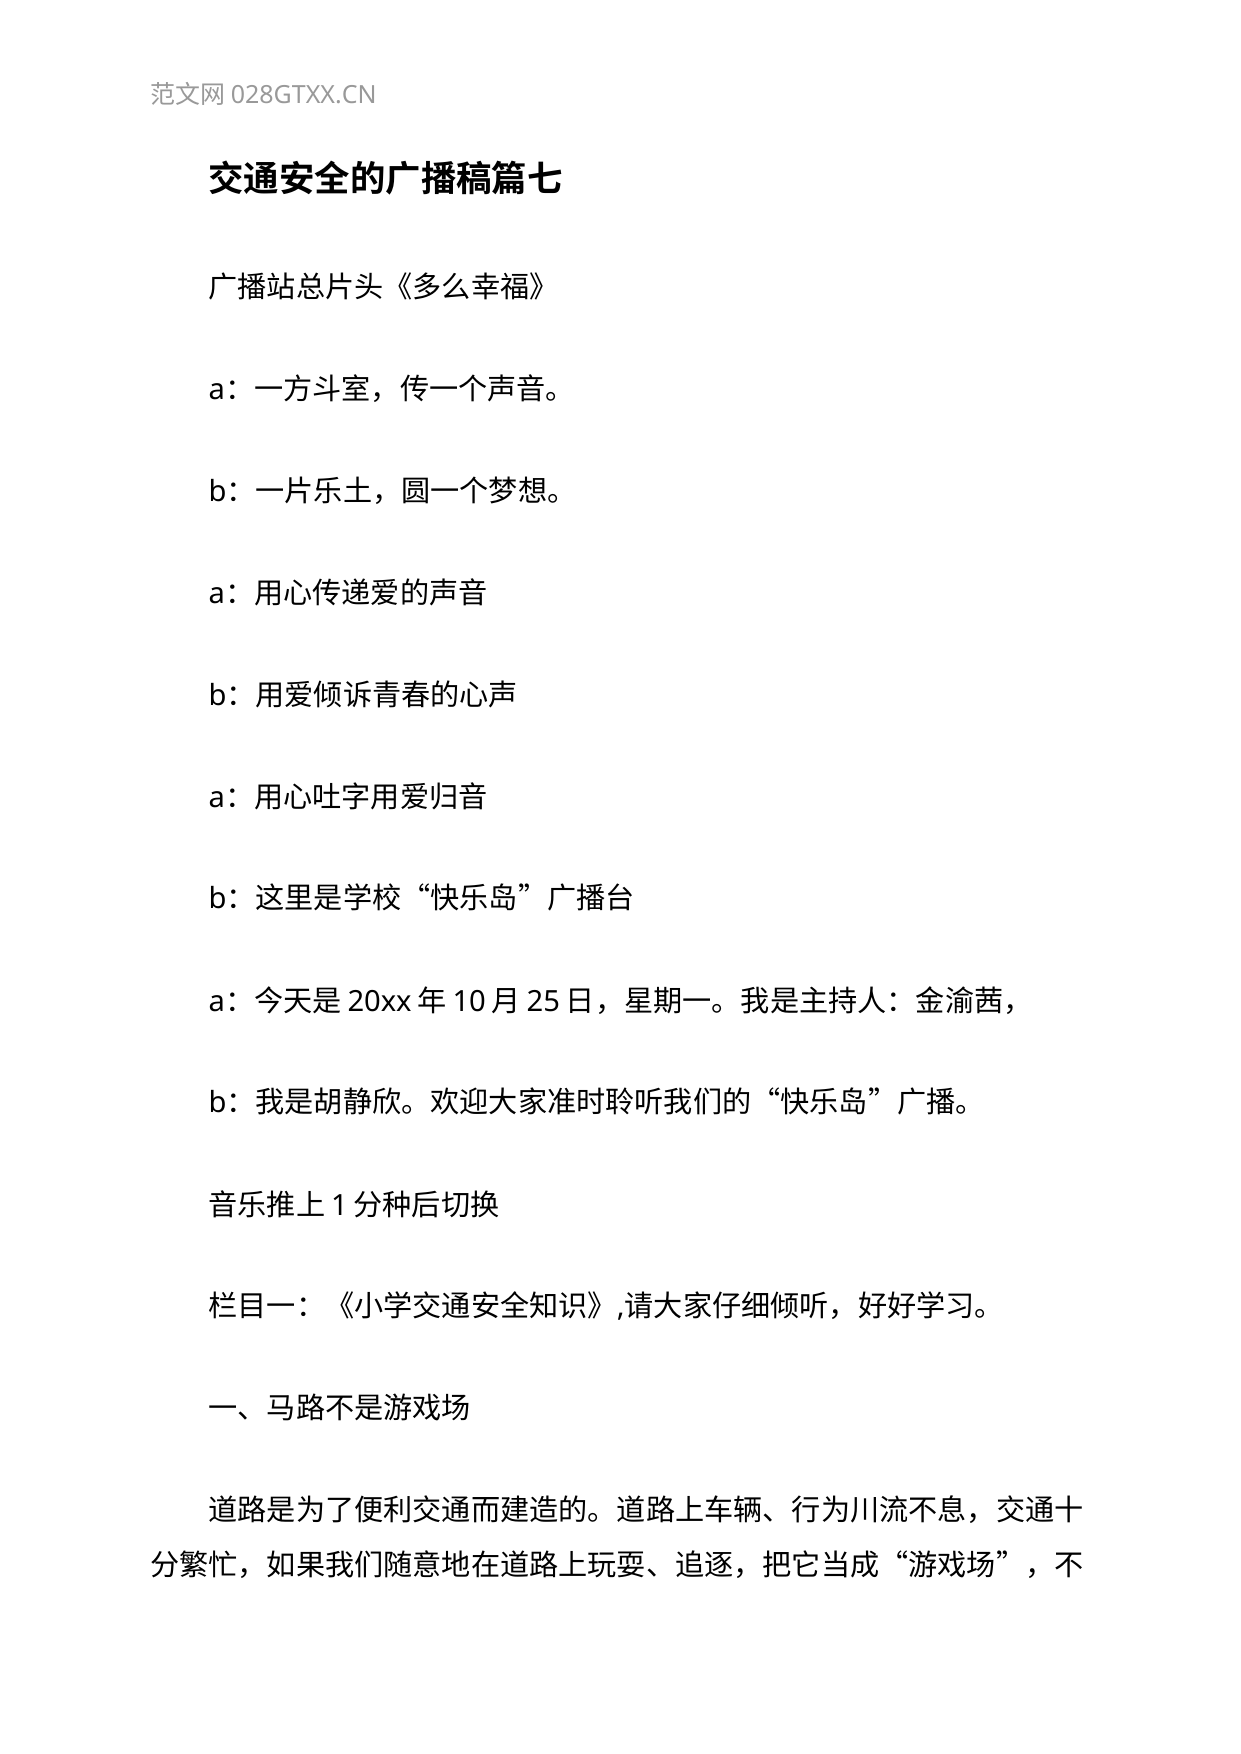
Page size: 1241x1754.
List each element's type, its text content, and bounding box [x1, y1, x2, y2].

text 栏目一：《小学交通安全知识》,请大家仔细倾听，好好学习。 [150, 1283, 1090, 1325]
text b：用爱倾诉青春的心声 [150, 671, 1090, 713]
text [150, 1487, 1090, 1584]
text b：一片乐土，圆一个梦想。 [150, 467, 1090, 509]
text 交通安全的广播稿篇七 [150, 150, 1090, 201]
text 音乐推上1分种后切换 [150, 1181, 1090, 1223]
text a：今天是20xx年10月25日，星期一。我是主持人：金渝茜， [150, 977, 1090, 1019]
text a：一方斗室，传一个声音。 [150, 365, 1090, 408]
text a：用心吐字用爱归音 [150, 773, 1090, 816]
text a：用心传递爱的声音 [150, 569, 1090, 612]
text 一、马路不是游戏场 [150, 1385, 1090, 1427]
text b：这里是学校“快乐岛”广播台 [150, 875, 1090, 917]
text 广播站总片头《多么幸福》 [150, 263, 1090, 306]
text b：我是胡静欣。欢迎大家准时聆听我们的“快乐岛”广播。 [150, 1079, 1090, 1121]
